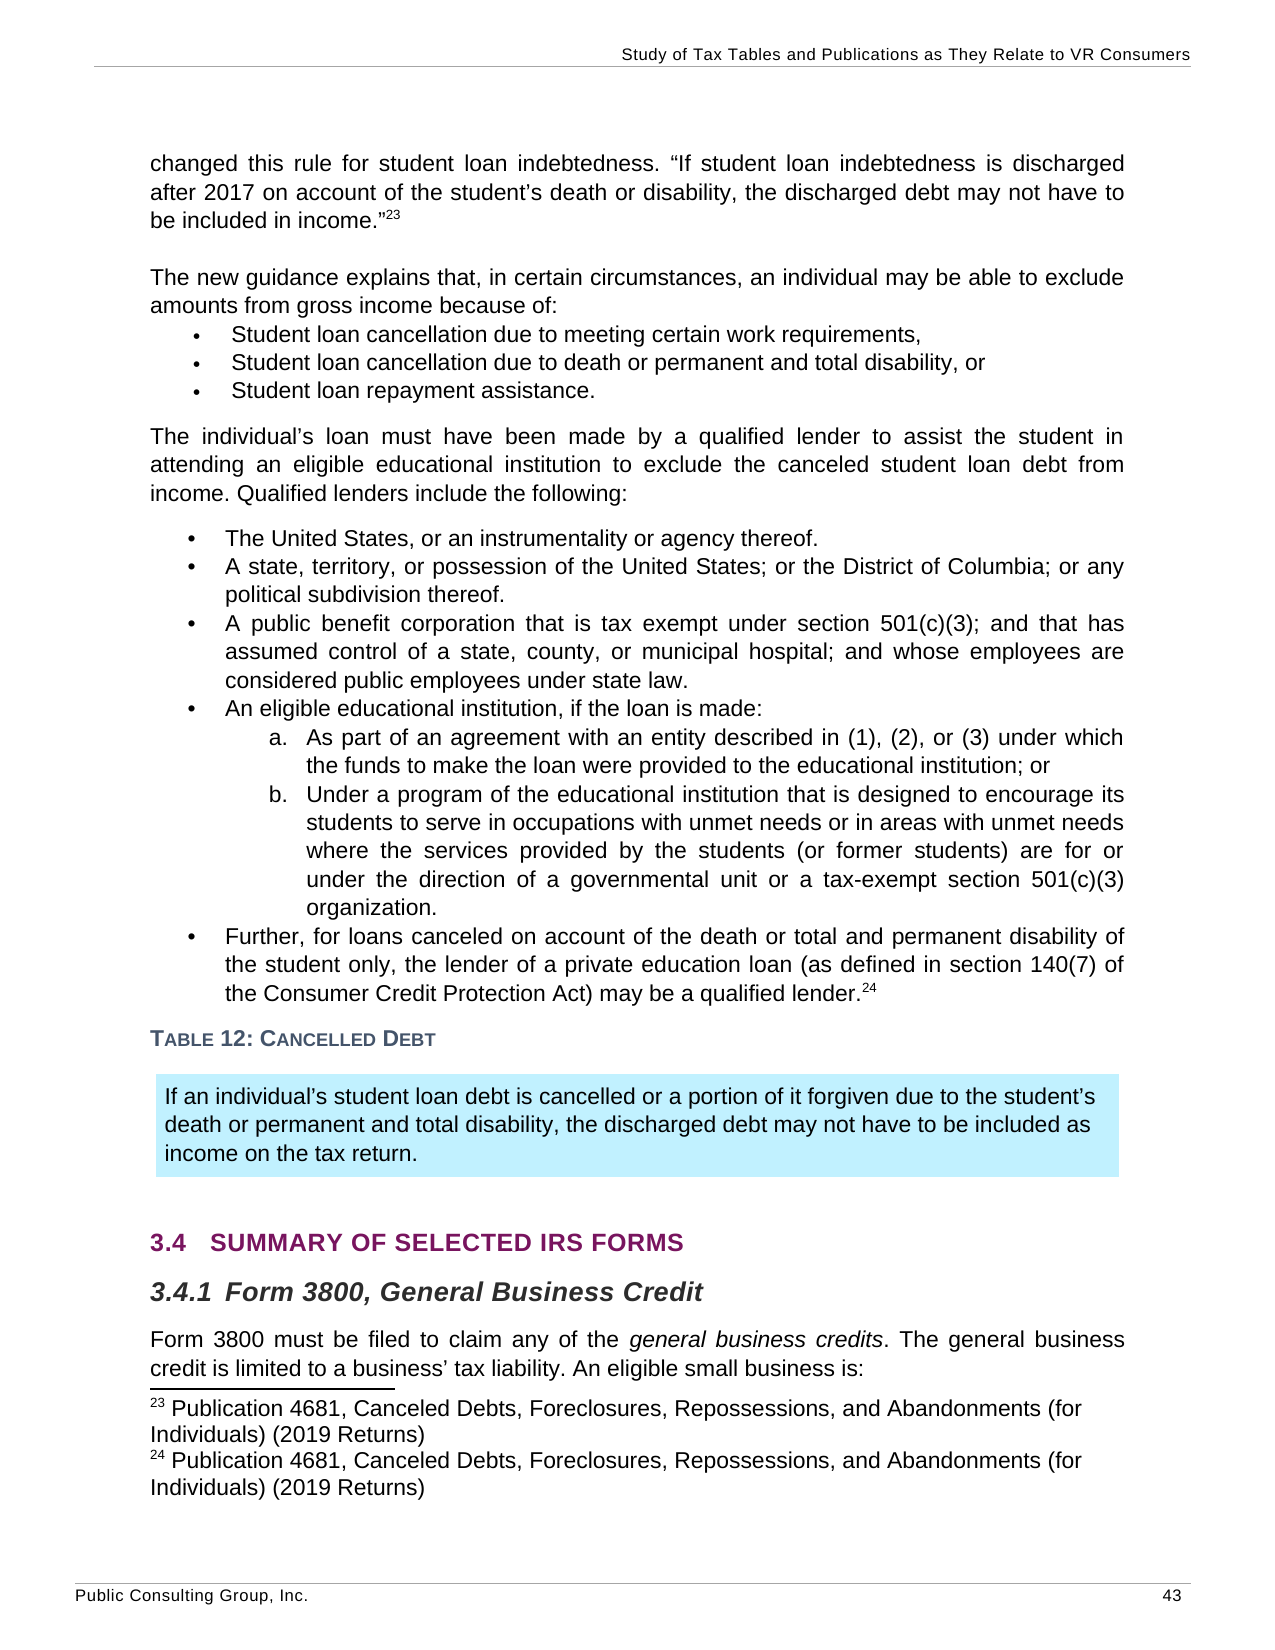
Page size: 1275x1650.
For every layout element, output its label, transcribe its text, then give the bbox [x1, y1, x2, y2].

list Student loan cancellation due to meeting certain work requirements, [194, 321, 1125, 347]
text Form 3800 must be filed to claim any of the general business credits. The general business credit is limited to a business’ tax liability. An eligible small business is: [150, 1326, 1125, 1381]
text The individual’s loan must have been made by a qualified lender to assist the student in attending an eligible educational institution to exclude the canceled student loan debt from income. Qualified lenders include the following: [150, 423, 1125, 506]
list The United States, or an instrumentality or agency thereof. [187, 524, 1125, 551]
list Student loan cancellation due to death or permanent and total disability, or [194, 349, 1125, 375]
list Student loan repayment assistance. [194, 377, 1125, 404]
subtitle Form 3800, General Business Credit [150, 1276, 1125, 1307]
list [150, 150, 1125, 233]
list Under a program of the educational institution that is designed to encourage its students to serve in occupations with unmet needs or in areas with unmet needs where the services provided by the students (or former students) are for or under the direction of a governmental unit or a tax-exempt section 501(c)(3) organization. [269, 781, 1125, 921]
text Table 12: Cancelled Debt [150, 1025, 1125, 1051]
list Further, for loans canceled on account of the death or total and permanent disability of the student only, the lender of a private education loan (as defined in section 140(7) of the Consumer Credit Protection Act) may be a qualified lender. [187, 923, 1125, 1006]
list A state, territory, or possession of the United States; or the District of Columbia; or any political subdivision thereof. [187, 553, 1125, 608]
subtitle Summary of Selected IRS Forms [150, 1228, 1125, 1257]
list The new guidance explains that, in certain circumstances, an individual may be able to exclude amounts from gross income because of: [150, 264, 1125, 318]
list As part of an agreement with an entity described in (1), (2), or (3) under which the funds to make the loan were provided to the educational institution; or [269, 724, 1125, 778]
list A public benefit corporation that is tax exempt under section 501(c)(3); and that has assumed control of a state, county, or municipal hospital; and whose employees are considered public employees under state law. [187, 610, 1125, 693]
list An eligible educational institution, if the loan is made: [187, 695, 1125, 722]
table_header If an individual’s student loan debt is cancelled or a portion of it forgiven due to the student’s death or permanent and total disability, the discharged debt may not have to be included as income on the tax return. [156, 1074, 1119, 1177]
